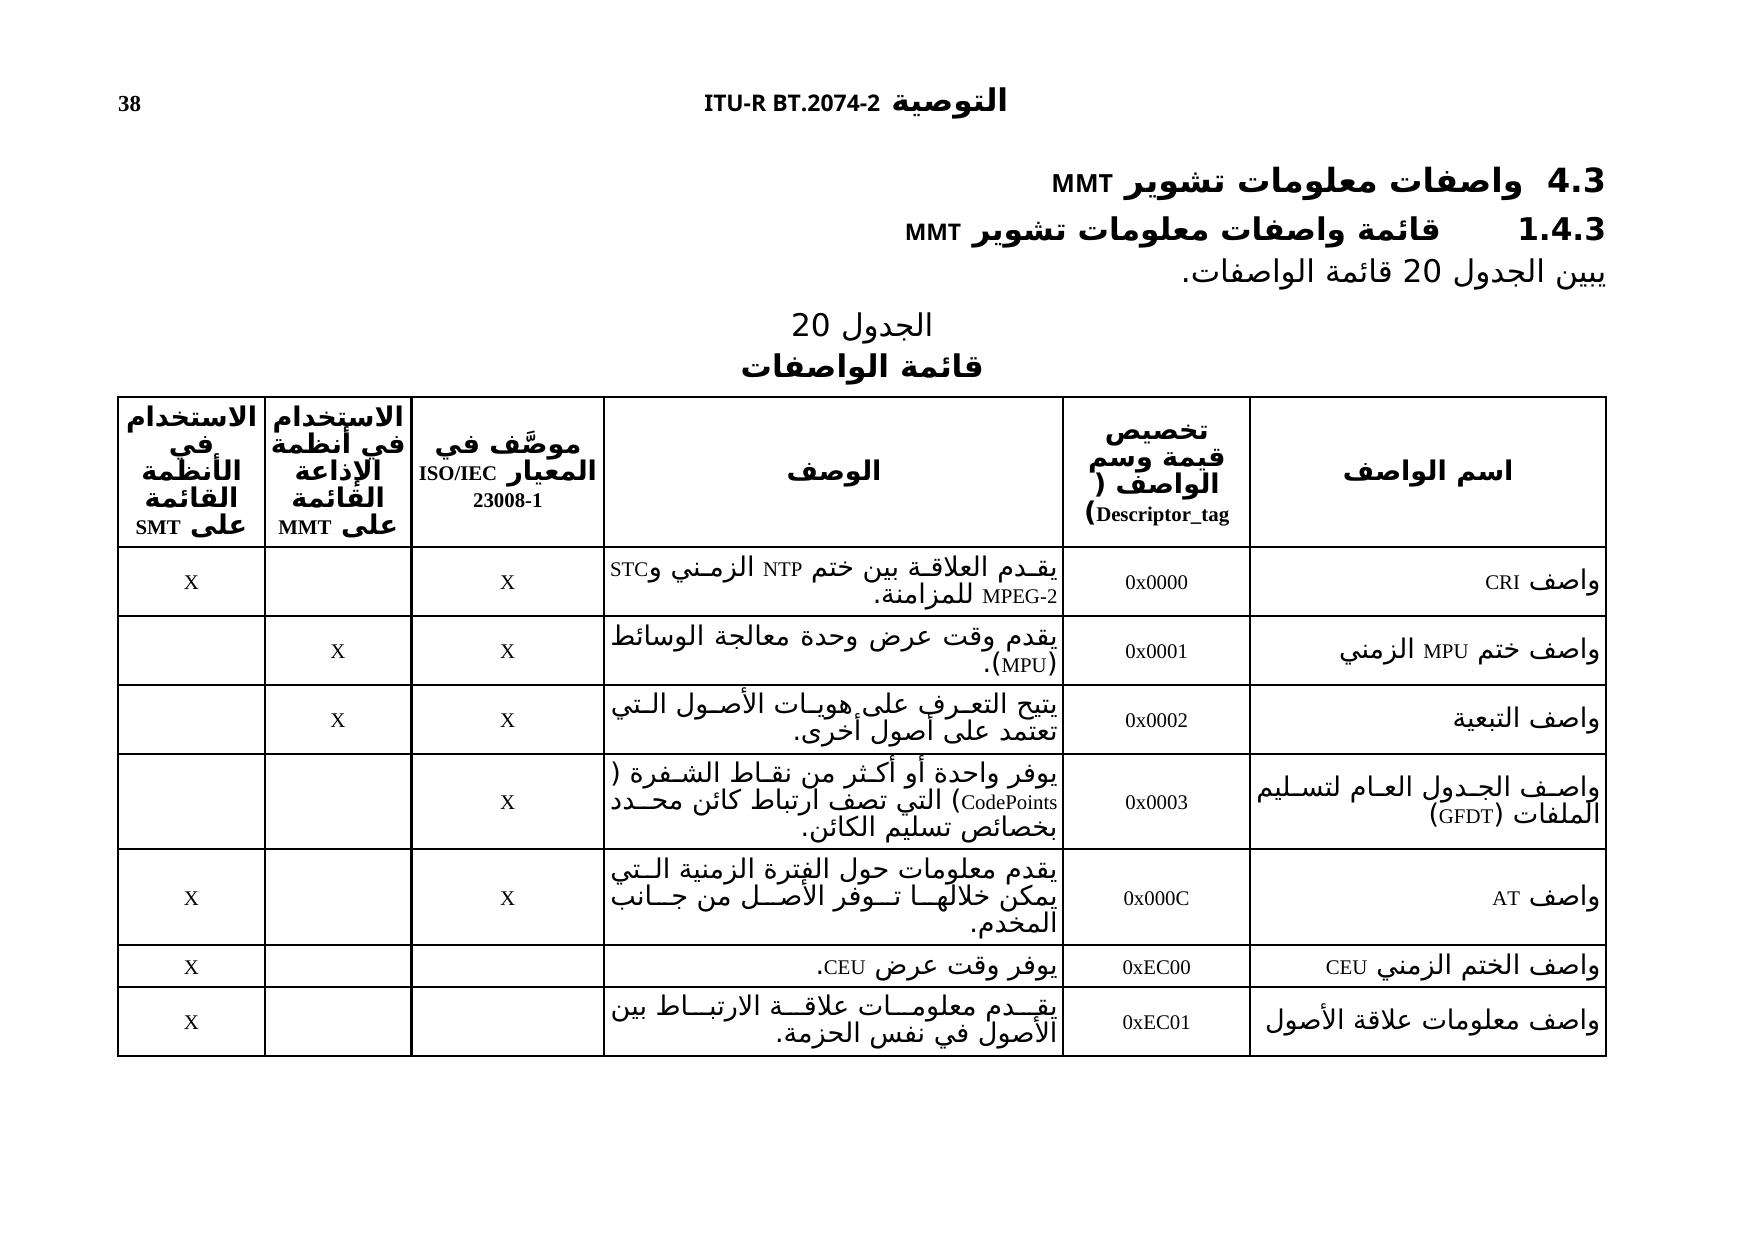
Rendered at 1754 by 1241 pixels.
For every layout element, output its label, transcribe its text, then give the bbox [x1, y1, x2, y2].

table_header الوصف [605, 398, 1062, 546]
table_cell واصف التبعية [1251, 686, 1605, 752]
table_cell X [413, 617, 603, 684]
table_cell 0x000C [1064, 850, 1249, 944]
subtitle 4.3 واصفات معلومات تشوير MMT [1315, 168, 1606, 199]
table_cell X [413, 686, 603, 752]
table_header اسم الواصف [1251, 398, 1605, 546]
table_cell 0x0003 [1064, 755, 1249, 848]
table_cell يوفر واحدة أو أكثر من نقاط الشفرة (CodePoints) التي تصف ارتباط كائن محدد بخصائص تسليم الكائن. [605, 755, 1062, 848]
table_header موصَّف في المعيار ISO/IEC 23008-1 [413, 398, 603, 546]
subtitle 4.3 واصفات معلومات تشوير MMT [118, 168, 1328, 199]
table_header الاستخدام في الأنظمة القائمة على SMT [119, 398, 264, 546]
table_cell [266, 755, 410, 848]
table_cell X [266, 686, 410, 752]
table_header تخصيص قيمة وسم الواصف (Descriptor_tag) [1064, 398, 1249, 546]
text يبين الجدول 20 قائمة الواصفات. [1289, 259, 1606, 288]
table_cell [266, 988, 410, 1054]
table_cell 0xEC00 [1064, 946, 1249, 986]
table_cell يقدم وقت عرض وحدة معالجة الوسائط (MPU). [605, 617, 1062, 684]
table_cell [266, 548, 410, 615]
title قائمة الواصفات [118, 354, 870, 384]
table_cell ‏واصف الختم الزمني ‎CEU [1251, 946, 1605, 986]
text يبين الجدول 20 قائمة الواصفات. [118, 259, 1300, 288]
table_cell يتيح التعرف على هويات الأصول التي تعتمد على أصول أخرى. [605, 686, 1062, 752]
subtitle 1.4.3 قائمة واصفات معلومات تشوير MMT [118, 217, 1163, 246]
table_cell ‏يوفر وقت عرض ‎CEU. [605, 946, 1062, 986]
table_cell واصف AT [1251, 850, 1605, 944]
table_cell يقدم العلاقة بين ختم NTP الزمني وSTC MPEG-2 للمزامنة. [605, 548, 1062, 615]
table_cell 0x0002 [1064, 686, 1249, 752]
table_header الاستخدام في أنظمة الإذاعة القائمة على MMT [266, 398, 410, 546]
table_cell X [413, 755, 603, 848]
table_cell X [119, 946, 264, 986]
table_cell [266, 850, 410, 944]
table_cell X [119, 850, 264, 944]
table_cell X [413, 548, 603, 615]
table_cell X [119, 988, 264, 1054]
text الجدول 20 [118, 313, 1606, 342]
table_cell واصف CRI [1251, 548, 1605, 615]
table_cell ‏يقدم معلومات علاقة الارتباط بين الأصول في نفس الحزمة.‎ [605, 988, 1062, 1054]
title قائمة الواصفات [857, 354, 1606, 384]
table_cell [119, 617, 264, 684]
table_cell ‏يقدم معلومات حول الفترة الزمنية التي يمكن خلالها توفر الأصل من جانب المخدم.‎ [605, 850, 1062, 944]
table_cell 0x0001 [1064, 617, 1249, 684]
table_cell 0x0000 [1064, 548, 1249, 615]
table_cell 0xEC01 [1064, 988, 1249, 1054]
table_cell X [119, 548, 264, 615]
table_cell [413, 988, 603, 1054]
table_cell ‏واصف معلومات علاقة الأصول‎ [1251, 988, 1605, 1054]
table_cell [413, 946, 603, 986]
table_cell [119, 686, 264, 752]
table_cell X [413, 850, 603, 944]
table_cell [119, 755, 264, 848]
table_cell واصف الجدول العام لتسليم الملفات (GFDT) [1251, 755, 1605, 848]
table_cell [266, 946, 410, 986]
table_cell X [266, 617, 410, 684]
subtitle 1.4.3 قائمة واصفات معلومات تشوير MMT [1153, 217, 1606, 246]
table_cell واصف ختم MPU الزمني [1251, 617, 1605, 684]
